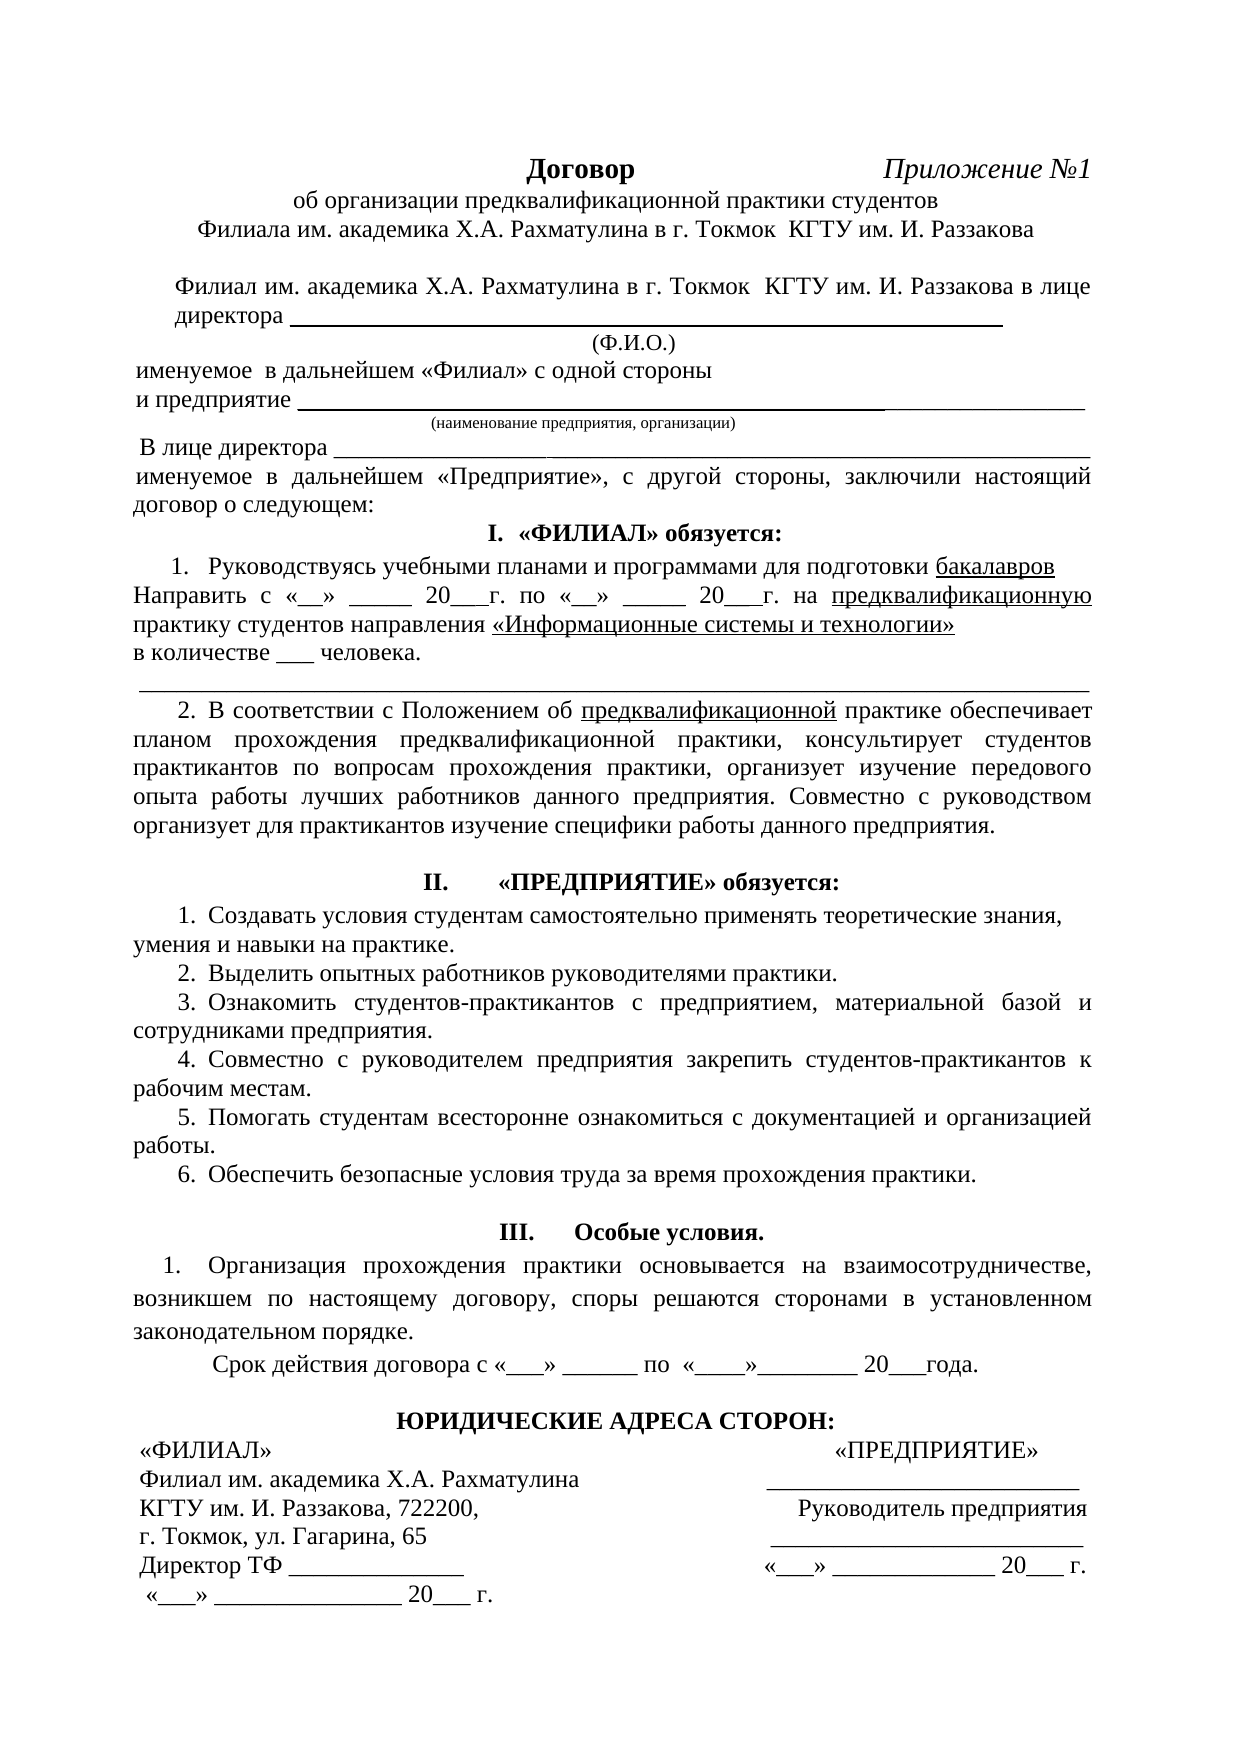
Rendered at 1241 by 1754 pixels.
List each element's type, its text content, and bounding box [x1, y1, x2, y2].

list Создавать условия студентам самостоятельно применять теоретические знания, умения и навыки на практике. [133, 901, 1092, 958]
list Обеспечить безопасные условия труда за время прохождения практики. [133, 1159, 1092, 1188]
text ____________________________________________________________________________ [139, 666, 1092, 695]
text Направить с «__» _____ 20__ г. по «__» _____ 20__ г. на предквалификационную практику студентов направления «Информационные системы и технологии» [133, 580, 1092, 637]
list Помогать студентам всесторонне ознакомиться с документацией и организацией работы. [133, 1102, 1092, 1159]
list Организация прохождения практики основывается на взаимосотрудничестве, возникшем по настоящему договору, споры решаются сторонами в установленном законодательном порядке. [133, 1250, 1092, 1344]
list «ФИЛИАЛ» обязуется: [177, 518, 1092, 547]
text и предприятие _______________________________________________________________ [133, 384, 1092, 413]
list Совместно с руководителем предприятия закрепить студентов-практикантов к рабочим местам. [133, 1044, 1092, 1102]
text ЮРИДИЧЕСКИЕ АДРЕСА СТОРОН: [139, 1406, 1092, 1435]
text Филиала им. академика Х.А. Рахматулина в г. Токмок КГТУ им. И. Раззакова [139, 214, 1092, 243]
text КГТУ им. И. Раззакова, 722200, Руководитель предприятия [139, 1493, 1092, 1521]
text (Ф.И.О.) [174, 329, 1092, 355]
text «ФИЛИАЛ» «ПРЕДПРИЯТИЕ» [139, 1435, 1092, 1464]
text В лице директора _________________ ___________________________________________ [139, 432, 1092, 461]
text именуемое в дальнейшем «Предприятие», с другой стороны, заключили настоящий договор о следующем: [133, 461, 1092, 518]
text г. Токмок, ул. Гагарина, 65 _________________________ [139, 1521, 1092, 1550]
list Ознакомить студентов-практикантов с предприятием, материальной базой и сотрудниками предприятия. [133, 987, 1092, 1044]
list В соответствии с Положением об предквалификационной практике обеспечивает планом прохождения предквалификационной практики, консультирует студентов практикантов по вопросам прохождения практики, организует изучение передового опыта работы лучших работников данного предприятия. Совместно с руководством организует для практикантов изучение специфики работы данного предприятия. [133, 695, 1092, 839]
text Филиал им. академика Х.А. Рахматулина _________________________ [139, 1464, 1092, 1493]
text Филиал им. академика Х.А. Рахматулина в г. Токмок КГТУ им. И. Раззакова в лице директора _________________________________________________________ [174, 271, 1092, 329]
text Директор ТФ ______________ «___» _____________ 20___ г. [139, 1550, 1092, 1579]
list Особые условия. [170, 1217, 1092, 1246]
text Срок действия договора с «___» ______ по «____»________ 20___года. [174, 1349, 1092, 1378]
text именуемое в дальнейшем «Филиал» с одной стороны [133, 355, 1092, 384]
list «ПРЕДПРИЯТИЕ» обязуется: [170, 867, 1092, 896]
text об организации предквалификационной практики студентов [139, 185, 1092, 214]
text Договор Приложение №1 [139, 152, 1092, 185]
text (наименование предприятия, организации) [139, 413, 1092, 432]
text «___» _______________ 20___ г. [139, 1579, 1092, 1608]
list Выделить опытных работников руководителями практики. [133, 958, 1092, 987]
list Руководствуясь учебными планами и программами для подготовки бакалавров [170, 551, 1092, 580]
text в количестве ___ человека. [133, 637, 1092, 666]
